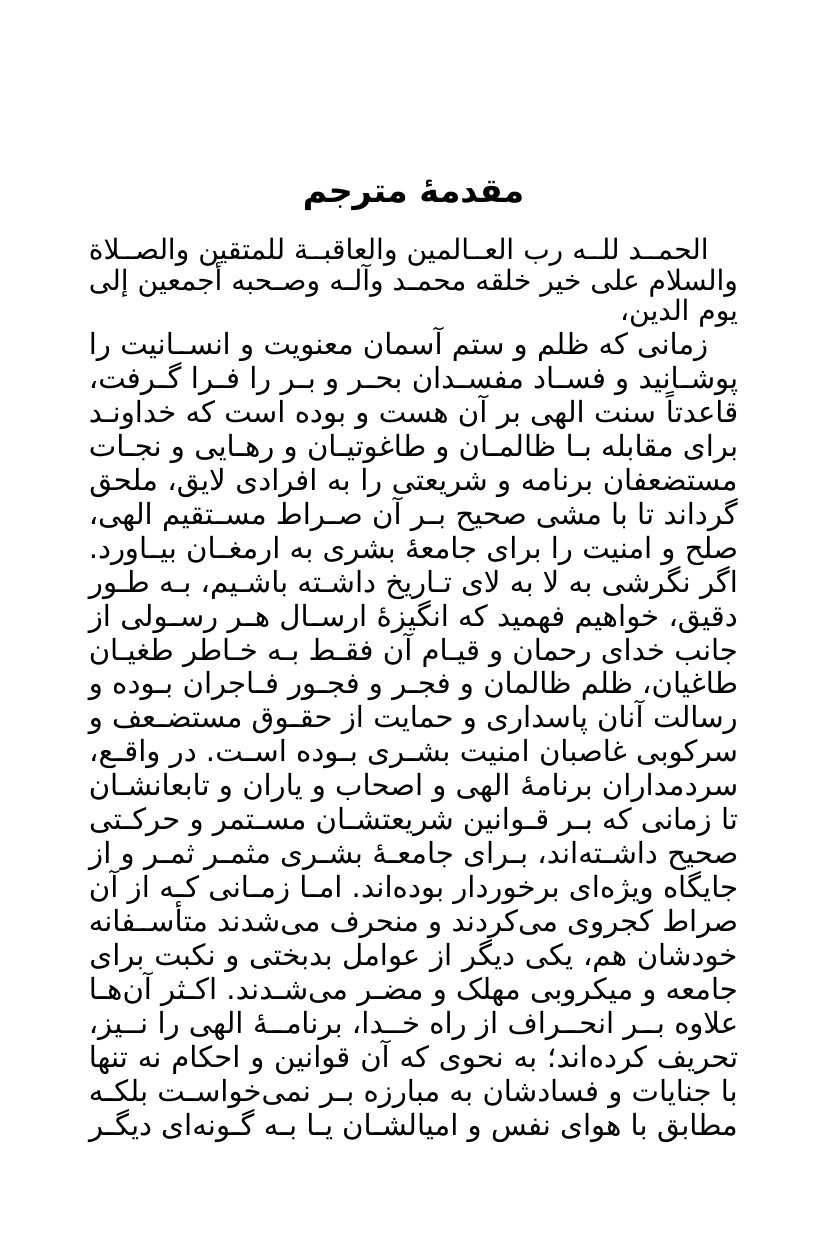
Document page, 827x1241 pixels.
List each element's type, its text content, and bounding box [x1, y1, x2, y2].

text الحمد لله رب العالمین والعاقبة للمتقین والصلاة والسلام على خیر خلقه محمد وآله وصحبه أجمعین إلى یوم الدین، [89, 235, 738, 327]
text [89, 327, 738, 1142]
text مقدمۀ مترجم [89, 171, 738, 210]
